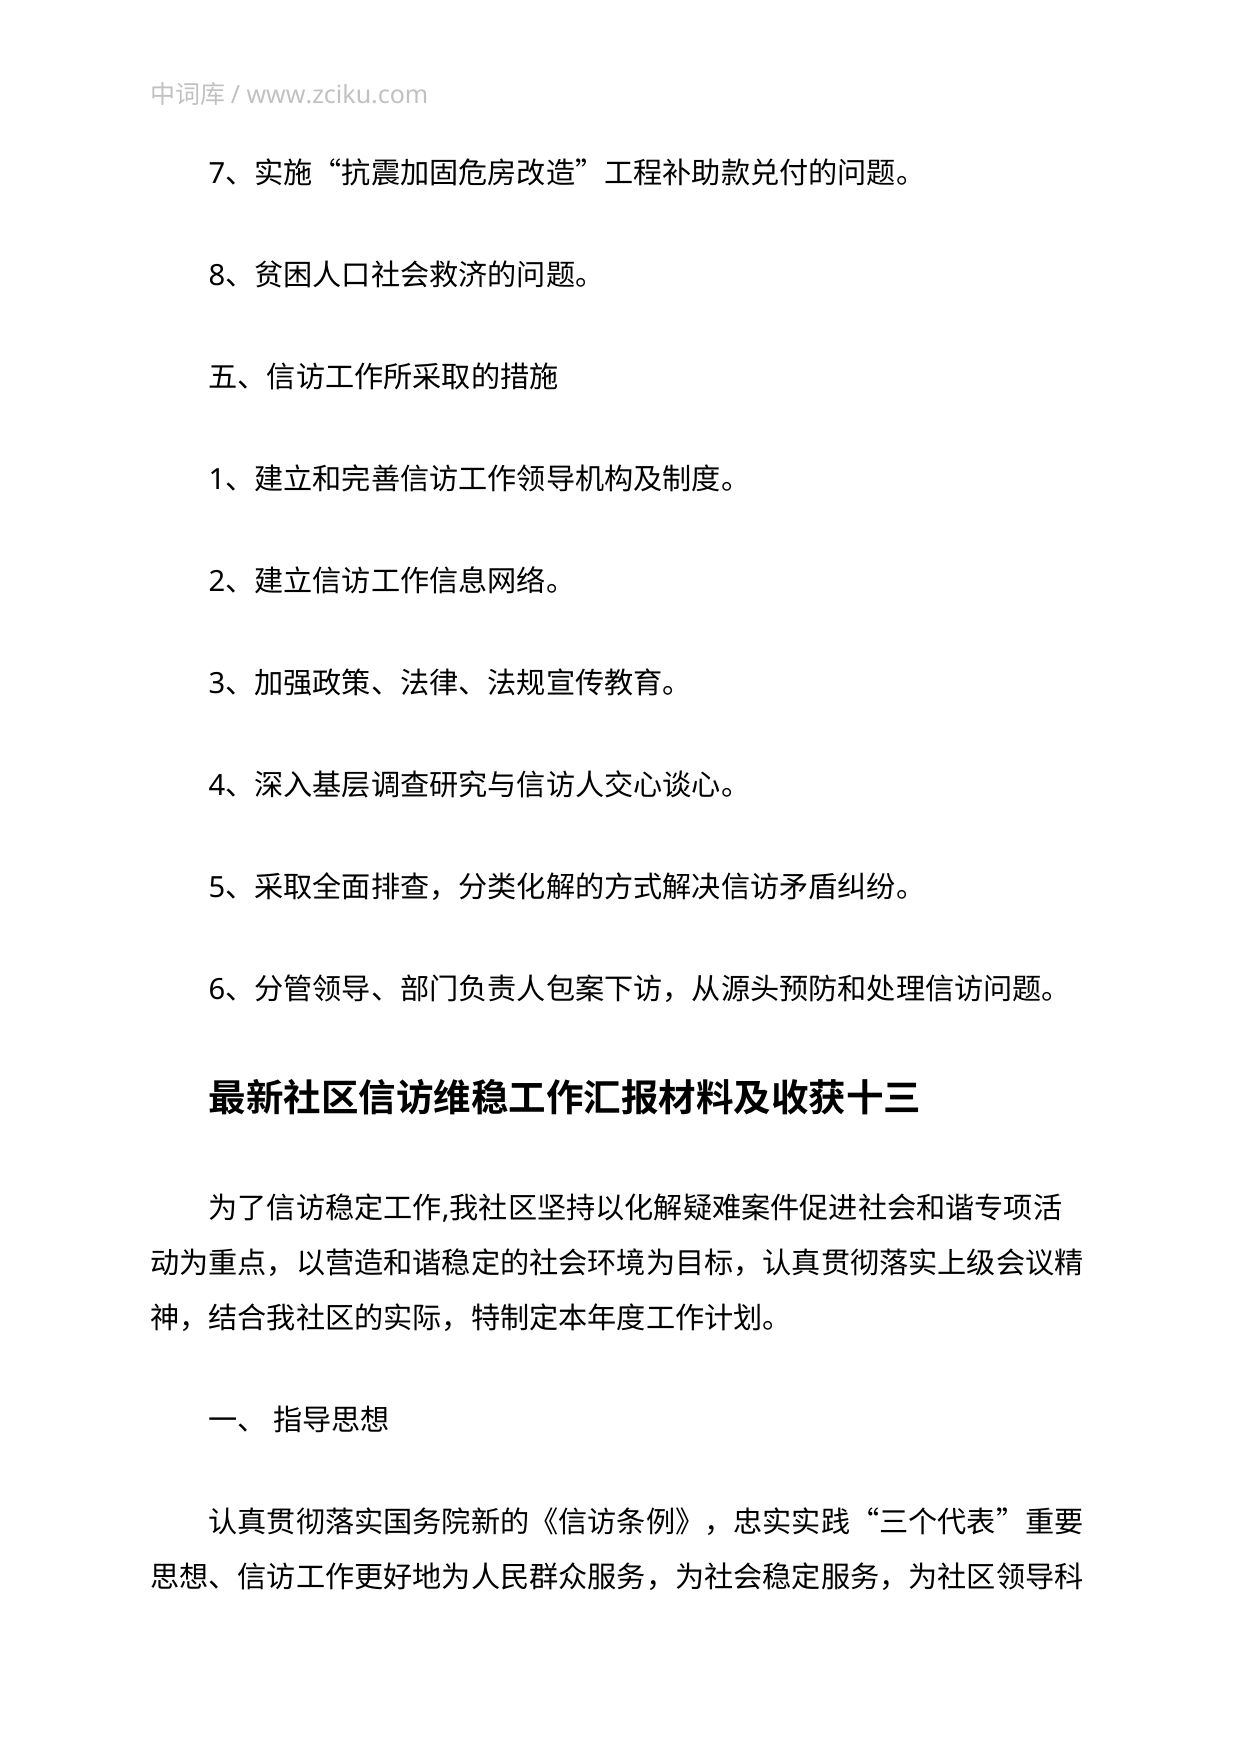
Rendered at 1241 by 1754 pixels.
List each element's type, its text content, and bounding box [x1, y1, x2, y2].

text 3、加强政策、法律、法规宣传教育。 [150, 660, 1090, 702]
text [150, 1498, 1090, 1596]
text 4、深入基层调查研究与信访人交心谈心。 [150, 762, 1090, 804]
text 2、建立信访工作信息网络。 [150, 558, 1090, 600]
text 6、分管领导、部门负责人包案下访，从源头预防和处理信访问题。 [150, 966, 1090, 1008]
text 5、采取全面排查，分类化解的方式解决信访矛盾纠纷。 [150, 864, 1090, 906]
text 7、实施“抗震加固危房改造”工程补助款兑付的问题。 [150, 150, 1090, 192]
text 1、建立和完善信访工作领导机构及制度。 [150, 456, 1090, 498]
text 最新社区信访维稳工作汇报材料及收获十三 [150, 1068, 1090, 1122]
text 五、信访工作所采取的措施 [150, 354, 1090, 396]
text 8、贫困人口社会救济的问题。 [150, 252, 1090, 294]
text 一、 指导思想 [150, 1397, 1090, 1439]
text 为了信访稳定工作,我社区坚持以化解疑难案件促进社会和谐专项活动为重点，以营造和谐稳定的社会环境为目标，认真贯彻落实上级会议精神，结合我社区的实际，特制定本年度工作计划。 [150, 1185, 1090, 1337]
